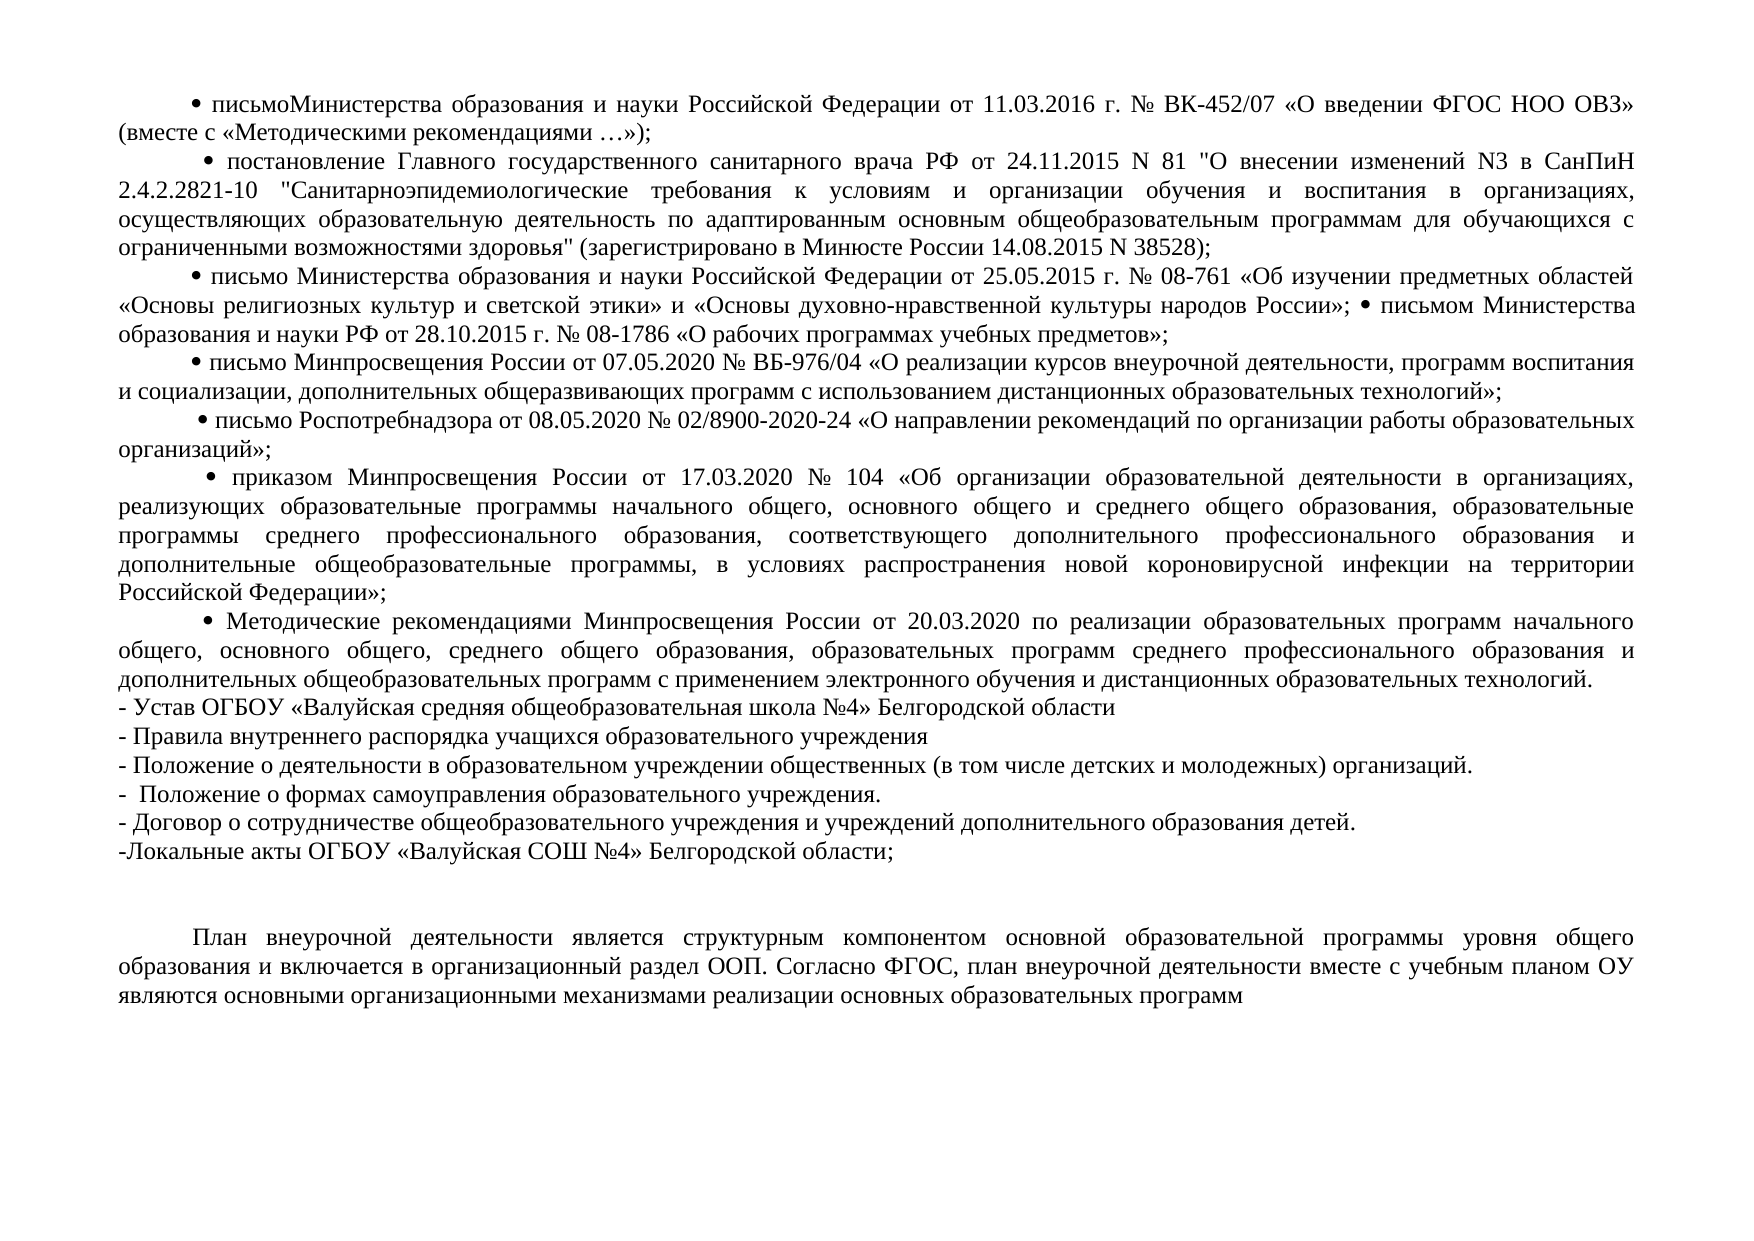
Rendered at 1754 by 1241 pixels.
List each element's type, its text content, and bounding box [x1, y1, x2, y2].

text письмо Роспотребнадзора от 08.05.2020 № 02/8900-2020-24 «О направлении рекомендаций по организации работы образовательных организаций»; [118, 405, 1636, 462]
text постановление Главного государственного санитарного врача РФ от 24.11.2015 N 81 "О внесении изменений N3 в СанПиН 2.4.2.2821-10 "Санитарноэпидемиологические требования к условиям и организации обучения и воспитания в организациях, осуществляющих образовательную деятельность по адаптированным основным общеобразовательным программам для обучающихся с ограниченными возможностями здоровья" (зарегистрировано в Минюсте России 14.08.2015 N 38528); [118, 146, 1636, 261]
text письмо Минпросвещения России от 07.05.2020 № ВБ-976/04 «О реализации курсов внеурочной деятельности, программ воспитания и социализации, дополнительных общеразвивающих программ с использованием дистанционных образовательных технологий»; [118, 347, 1636, 405]
text - Устав ОГБОУ «Валуйская средняя общеобразовательная школа №4» Белгородской области [118, 692, 1636, 721]
text План внеурочной деятельности является структурным компонентом основной образовательной программы уровня общего образования и включается в организационный раздел ООП. Согласно ФГОС, план внеурочной деятельности вместе с учебным планом ОУ являются основными организационными механизмами реализации основных образовательных программ [118, 922, 1636, 1009]
text - Положение о деятельности в образовательном учреждении общественных (в том числе детских и молодежных) организаций. [118, 750, 1636, 779]
text - Договор о сотрудничестве общеобразовательного учреждения и учреждений дополнительного образования детей. [118, 807, 1636, 836]
text письмо Министерства образования и науки Российской Федерации от 25.05.2015 г. № 08-761 «Об изучении предметных областей «Основы религиозных культур и светской этики» и «Основы духовно-нравственной культуры народов России»; письмом Министерства образования и науки РФ от 28.10.2015 г. № 08-1786 «О рабочих программах учебных предметов»; [118, 261, 1636, 347]
text - Положение о формах самоуправления образовательного учреждения. [118, 779, 1636, 807]
text письмоМинистерства образования и науки Российской Федерации от 11.03.2016 г. № ВК-452/07 «О введении ФГОС НОО ОВЗ» (вместе с «Методическими рекомендациями …»); [118, 89, 1636, 146]
text -Локальные акты ОГБОУ «Валуйская СОШ №4» Белгородской области; [118, 836, 1636, 865]
text приказом Минпросвещения России от 17.03.2020 № 104 «Об организации образовательной деятельности в организациях, реализующих образовательные программы начального общего, основного общего и среднего общего образования, образовательные программы среднего профессионального образования, соответствующего дополнительного профессионального образования и дополнительные общеобразовательные программы, в условиях распространения новой короновирусной инфекции на территории Российской Федерации»; [118, 462, 1636, 606]
text - Правила внутреннего распорядка учащихся образовательного учреждения [118, 721, 1636, 750]
text Методические рекомендациями Минпросвещения России от 20.03.2020 по реализации образовательных программ начального общего, основного общего, среднего общего образования, образовательных программ среднего профессионального образования и дополнительных общеобразовательных программ с применением электронного обучения и дистанционных образовательных технологий. [118, 606, 1636, 692]
